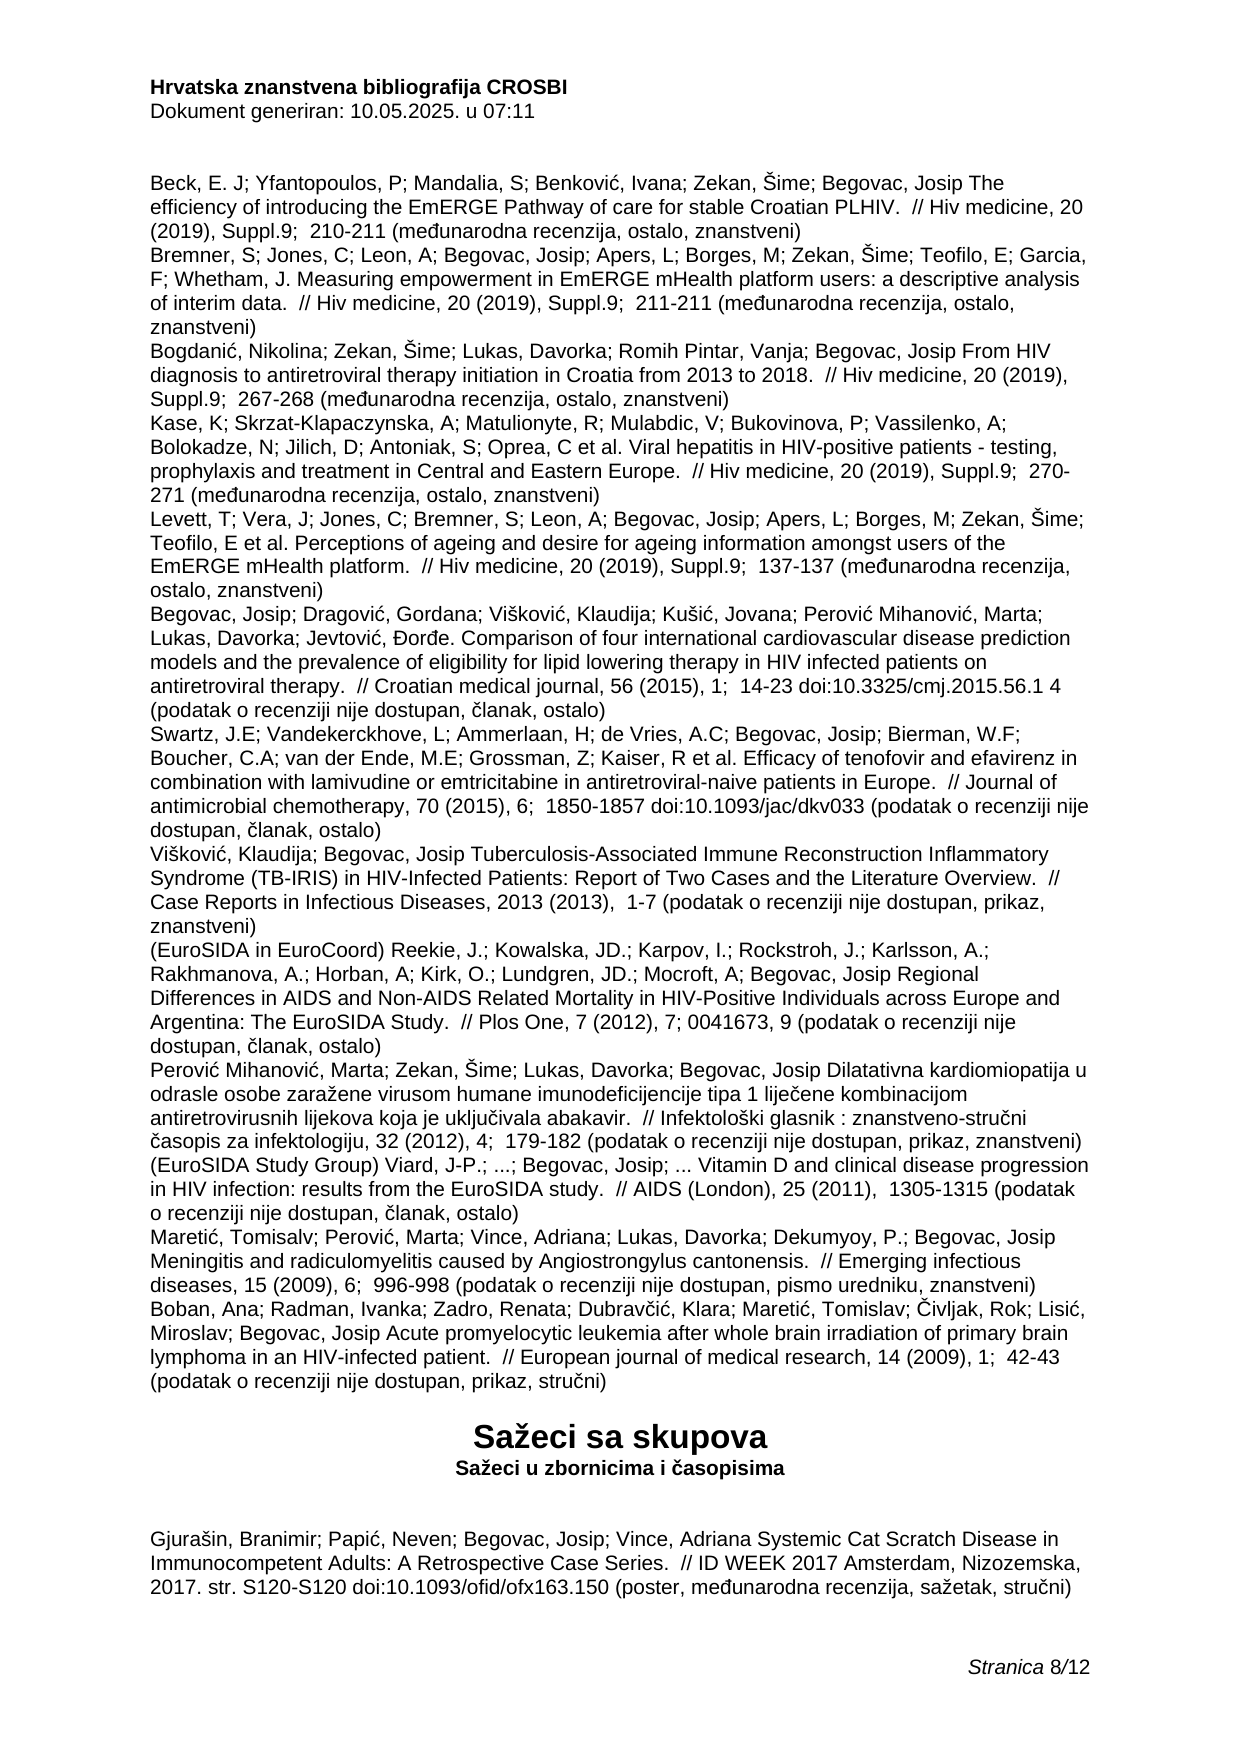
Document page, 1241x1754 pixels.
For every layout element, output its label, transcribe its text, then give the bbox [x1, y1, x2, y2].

text Boban, Ana; Radman, Ivanka; Zadro, Renata; Dubravčić, Klara; Maretić, Tomislav; Čivljak, Rok; Lisić, Miroslav; Begovac, Josip [150, 1297, 1090, 1393]
text Maretić, Tomisalv; Perović, Marta; Vince, Adriana; Lukas, Davorka; Dekumyoy, P.; Begovac, Josip [150, 1225, 1090, 1297]
text Bogdanić, Nikolina; Zekan, Šime; Lukas, Davorka; Romih Pintar, Vanja; Begovac, Josip [150, 339, 1090, 411]
text (EuroSIDA in EuroCoord) Reekie, J.; Kowalska, JD.; Karpov, I.; Rockstroh, J.; Karlsson, A.; Rakhmanova, A.; Horban, A; Kirk, O.; Lundgren, JD.; Mocroft, A; Begovac, Josip [150, 938, 1090, 1057]
text Kase, K; Skrzat-Klapaczynska, A; Matulionyte, R; Mulabdic, V; Bukovinova, P; Vassilenko, A; Bolokadze, N; Jilich, D; Antoniak, S; Oprea, C et al. [150, 411, 1090, 506]
text Višković, Klaudija; Begovac, Josip [150, 842, 1090, 938]
text Begovac, Josip; Dragović, Gordana; Višković, Klaudija; Kušić, Jovana; Perović Mihanović, Marta; Lukas, Davorka; Jevtović, Đorđe. [150, 602, 1090, 722]
subtitle Sažeci sa skupova [150, 1417, 1090, 1455]
text Beck, E. J; Yfantopoulos, P; Mandalia, S; Benković, Ivana; Zekan, Šime; Begovac, Josip [150, 171, 1090, 243]
subtitle Sažeci u zbornicima i časopisima [150, 1455, 1090, 1479]
text Bremner, S; Jones, C; Leon, A; Begovac, Josip; Apers, L; Borges, M; Zekan, Šime; Teofilo, E; Garcia, F; Whetham, J. [150, 243, 1090, 339]
text Levett, T; Vera, J; Jones, C; Bremner, S; Leon, A; Begovac, Josip; Apers, L; Borges, M; Zekan, Šime; Teofilo, E et al. [150, 506, 1090, 602]
text Perović Mihanović, Marta; Zekan, Šime; Lukas, Davorka; Begovac, Josip [150, 1057, 1090, 1153]
text Gjurašin, Branimir; Papić, Neven; Begovac, Josip; Vince, Adriana [150, 1527, 1090, 1599]
text (EuroSIDA Study Group) Viard, J-P.; ...; Begovac, Josip; ... [150, 1153, 1090, 1225]
text Swartz, J.E; Vandekerckhove, L; Ammerlaan, H; de Vries, A.C; Begovac, Josip; Bierman, W.F; Boucher, C.A; van der Ende, M.E; Grossman, Z; Kaiser, R et al. [150, 722, 1090, 842]
